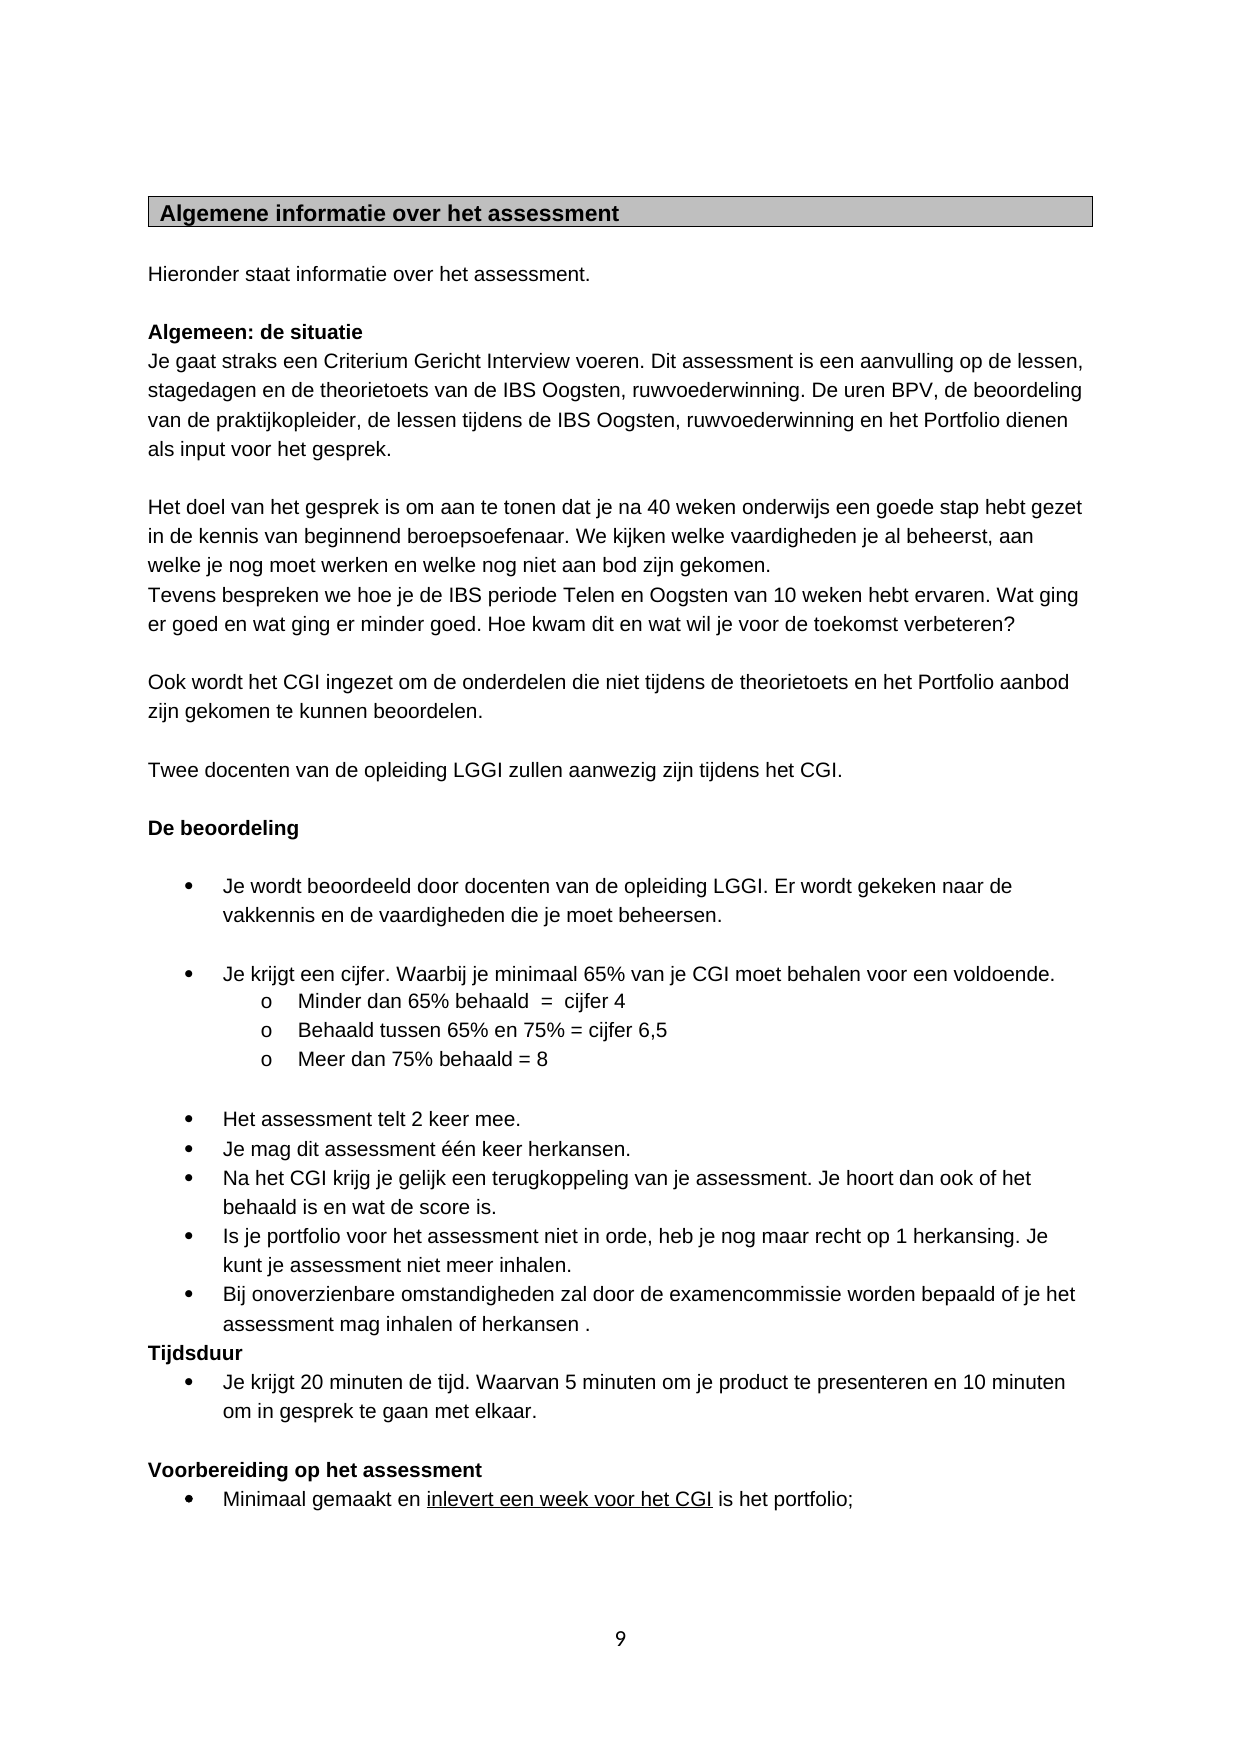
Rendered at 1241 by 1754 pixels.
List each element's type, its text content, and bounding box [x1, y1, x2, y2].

list Je krijgt 20 minuten de tijd. Waarvan 5 minuten om je product te presenteren en 10 minuten om in gesprek te gaan met elkaar. [185, 1365, 1093, 1423]
list Je krijgt een cijfer. Waarbij je minimaal 65% van je CGI moet behalen voor een voldoende. [185, 956, 1093, 986]
list Na het CGI krijg je gelijk een terugkoppeling van je assessment. Je hoort dan ook of het behaald is en wat de score is. [185, 1161, 1093, 1219]
list Je mag dit assessment één keer herkansen. [185, 1131, 1093, 1161]
list Meer dan 75% behaald = 8 [260, 1044, 1093, 1073]
text Je gaat straks een Criterium Gericht Interview voeren. Dit assessment is een aanvulling op de lessen, stagedagen en de theorietoets van de IBS Oogsten, ruwvoederwinning. De uren BPV, de beoordeling van de praktijkopleider, de lessen tijdens de IBS Oogsten, ruwvoederwinning en het Portfolio dienen als input voor het gesprek. [148, 344, 1093, 461]
list Het assessment telt 2 keer mee. [185, 1102, 1093, 1131]
list Minimaal gemaakt en inlevert een week voor het CGI is het portfolio; [185, 1481, 1093, 1511]
list Is je portfolio voor het assessment niet in orde, heb je nog maar recht op 1 herkansing. Je kunt je assessment niet meer inhalen. [185, 1219, 1093, 1277]
text Het doel van het gesprek is om aan te tonen dat je na 40 weken onderwijs een goede stap hebt gezet in de kennis van beginnend beroepsoefenaar. We kijken welke vaardigheden je al beheerst, aan welke je nog moet werken en welke nog niet aan bod zijn gekomen. [148, 490, 1093, 577]
text Algemeen: de situatie [148, 315, 1093, 344]
text Hieronder staat informatie over het assessment. [148, 256, 1093, 286]
list Minder dan 65% behaald = cijfer 4 [260, 986, 1093, 1015]
list Behaald tussen 65% en 75% = cijfer 6,5 [260, 1015, 1093, 1044]
table_header Algemene informatie over het assessment [149, 197, 1092, 226]
text Voorbereiding op het assessment [148, 1452, 1093, 1481]
list Je wordt beoordeeld door docenten van de opleiding LGGI. Er wordt gekeken naar de vakkennis en de vaardigheden die je moet beheersen. [185, 869, 1093, 927]
text Tijdsduur [148, 1336, 1093, 1365]
list Bij onoverzienbare omstandigheden zal door de examencommissie worden bepaald of je het assessment mag inhalen of herkansen . [185, 1277, 1093, 1336]
text Tevens bespreken we hoe je de IBS periode Telen en Oogsten van 10 weken hebt ervaren. Wat ging er goed en wat ging er minder goed. Hoe kwam dit en wat wil je voor de toekomst verbeteren? [148, 577, 1093, 636]
text De beoordeling [148, 811, 1093, 840]
text Twee docenten van de opleiding LGGI zullen aanwezig zijn tijdens het CGI. [148, 752, 1093, 781]
text Ook wordt het CGI ingezet om de onderdelen die niet tijdens de theorietoets en het Portfolio aanbod zijn gekomen te kunnen beoordelen. [148, 665, 1093, 723]
